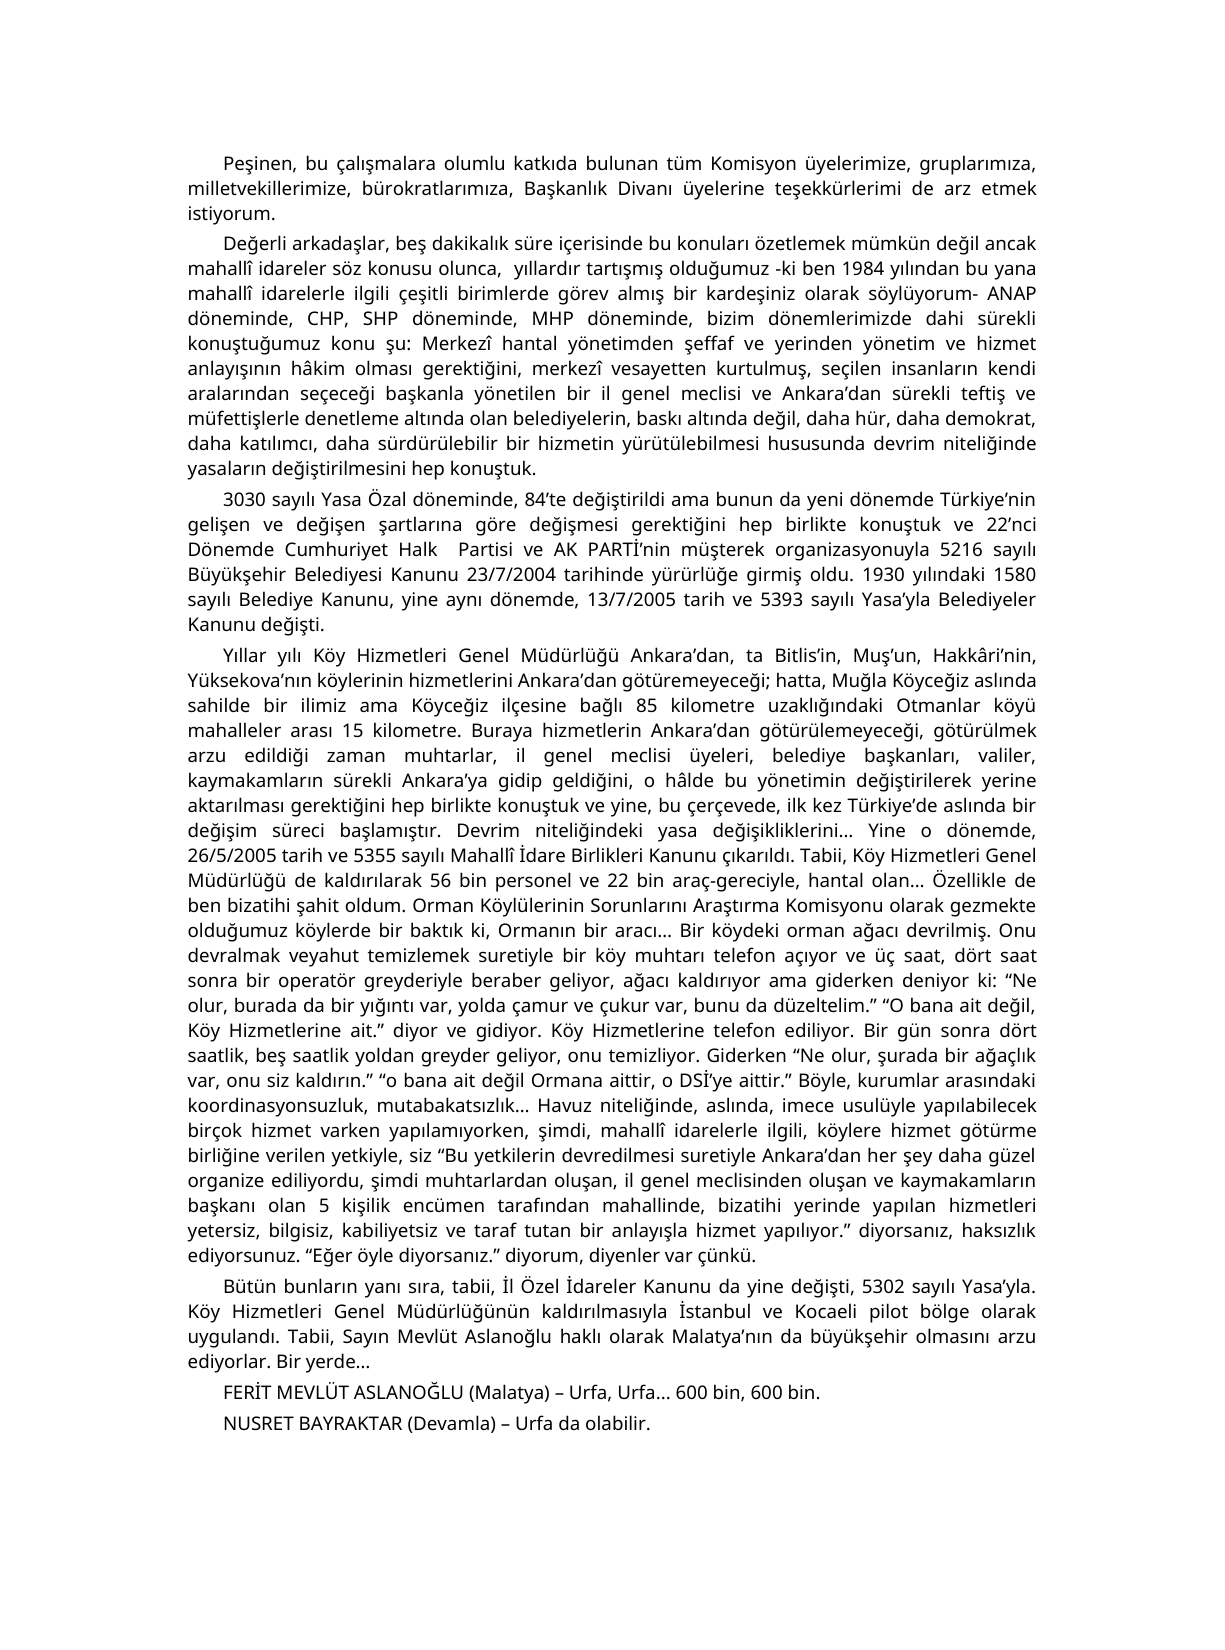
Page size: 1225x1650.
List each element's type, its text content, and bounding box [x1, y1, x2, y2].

text Bütün bunların yanı sıra, tabii, İl Özel İdareler Kanunu da yine değişti, 5302 sayılı Yasa’yla. Köy Hizmetleri Genel Müdürlüğünün kaldırılmasıyla İstanbul ve Kocaeli pilot bölge olarak uygulandı. Tabii, Sayın Mevlüt Aslanoğlu haklı olarak Malatya’nın da büyükşehir olmasını arzu ediyorlar. Bir yerde… [187, 1273, 1037, 1373]
text Yıllar yılı Köy Hizmetleri Genel Müdürlüğü Ankara’dan, ta Bitlis’in, Muş’un, Hakkâri’nin, Yüksekova’nın köylerinin hizmetlerini Ankara’dan götüremeyeceği; hatta, Muğla Köyceğiz aslında sahilde bir ilimiz ama Köyceğiz ilçesine bağlı 85 kilometre uzaklığındaki Otmanlar köyü mahalleler arası 15 kilometre. Buraya hizmetlerin Ankara’dan götürülemeyeceği, götürülmek arzu edildiği zaman muhtarlar, il genel meclisi üyeleri, belediye başkanları, valiler, kaymakamların sürekli Ankara’ya gidip geldiğini, o hâlde bu yönetimin değiştirilerek yerine aktarılması gerektiğini hep birlikte konuştuk ve yine, bu çerçevede, ilk kez Türkiye’de aslında bir değişim süreci başlamıştır. Devrim niteliğindeki yasa değişikliklerini… Yine o dönemde, 26/5/2005 tarih ve 5355 sayılı Mahallî İdare Birlikleri Kanunu çıkarıldı. Tabii, Köy Hizmetleri Genel Müdürlüğü de kaldırılarak 56 bin personel ve 22 bin araç-gereciyle, hantal olan… Özellikle de ben bizatihi şahit oldum. Orman Köylülerinin Sorunlarını Araştırma Komisyonu olarak gezmekte olduğumuz köylerde bir baktık ki, Ormanın bir aracı… Bir köydeki orman ağacı devrilmiş. Onu devralmak veyahut temizlemek suretiyle bir köy muhtarı telefon açıyor ve üç saat, dört saat sonra bir operatör greyderiyle beraber geliyor, ağacı kaldırıyor ama giderken deniyor ki: “Ne olur, burada da bir yığıntı var, yolda çamur ve çukur var, bunu da düzeltelim.” “O bana ait değil, Köy Hizmetlerine ait.” diyor ve gidiyor. Köy Hizmetlerine telefon ediliyor. Bir gün sonra dört saatlik, beş saatlik yoldan greyder geliyor, onu temizliyor. Giderken “Ne olur, şurada bir ağaçlık var, onu siz kaldırın.” “o bana ait değil Ormana aittir, o DSİ’ye aittir.” Böyle, kurumlar arasındaki koordinasyonsuzluk, mutabakatsızlık… Havuz niteliğinde, aslında, imece usulüyle yapılabilecek birçok hizmet varken yapılamıyorken, şimdi, mahallî idarelerle ilgili, köylere hizmet götürme birliğine verilen yetkiyle, siz “Bu yetkilerin devredilmesi suretiyle Ankara’dan her şey daha güzel organize ediliyordu, şimdi muhtarlardan oluşan, il genel meclisinden oluşan ve kaymakamların başkanı olan 5 kişilik encümen tarafından mahallinde, bizatihi yerinde yapılan hizmetleri yetersiz, bilgisiz, kabiliyetsiz ve taraf tutan bir anlayışla hizmet yapılıyor.” diyorsanız, haksızlık ediyorsunuz. “Eğer öyle diyorsanız.” diyorum, diyenler var çünkü. [187, 642, 1037, 1267]
text NUSRET BAYRAKTAR (Devamla) – Urfa da olabilir. [187, 1410, 1037, 1435]
text 3030 sayılı Yasa Özal döneminde, 84’te değiştirildi ama bunun da yeni dönemde Türkiye’nin gelişen ve değişen şartlarına göre değişmesi gerektiğini hep birlikte konuştuk ve 22’nci Dönemde Cumhuriyet Halk Partisi ve AK PARTİ’nin müşterek organizasyonuyla 5216 sayılı Büyükşehir Belediyesi Kanunu 23/7/2004 tarihinde yürürlüğe girmiş oldu. 1930 yılındaki 1580 sayılı Belediye Kanunu, yine aynı dönemde, 13/7/2005 tarih ve 5393 sayılı Yasa’yla Belediyeler Kanunu değişti. [187, 487, 1037, 637]
text FERİT MEVLÜT ASLANOĞLU (Malatya) – Urfa, Urfa... 600 bin, 600 bin. [187, 1379, 1037, 1404]
text Değerli arkadaşlar, beş dakikalık süre içerisinde bu konuları özetlemek mümkün değil ancak mahallî idareler söz konusu olunca, yıllardır tartışmış olduğumuz -ki ben 1984 yılından bu yana mahallî idarelerle ilgili çeşitli birimlerde görev almış bir kardeşiniz olarak söylüyorum- ANAP döneminde, CHP, SHP döneminde, MHP döneminde, bizim dönemlerimizde dahi sürekli konuştuğumuz konu şu: Merkezî hantal yönetimden şeffaf ve yerinden yönetim ve hizmet anlayışının hâkim olması gerektiğini, merkezî vesayetten kurtulmuş, seçilen insanların kendi aralarından seçeceği başkanla yönetilen bir il genel meclisi ve Ankara’dan sürekli teftiş ve müfettişlerle denetleme altında olan belediyelerin, baskı altında değil, daha hür, daha demokrat, daha katılımcı, daha sürdürülebilir bir hizmetin yürütülebilmesi hususunda devrim niteliğinde yasaların değiştirilmesini hep konuştuk. [187, 231, 1037, 481]
text Peşinen, bu çalışmalara olumlu katkıda bulunan tüm Komisyon üyelerimize, gruplarımıza, milletvekillerimize, bürokratlarımıza, Başkanlık Divanı üyelerine teşekkürlerimi de arz etmek istiyorum. [187, 150, 1037, 225]
